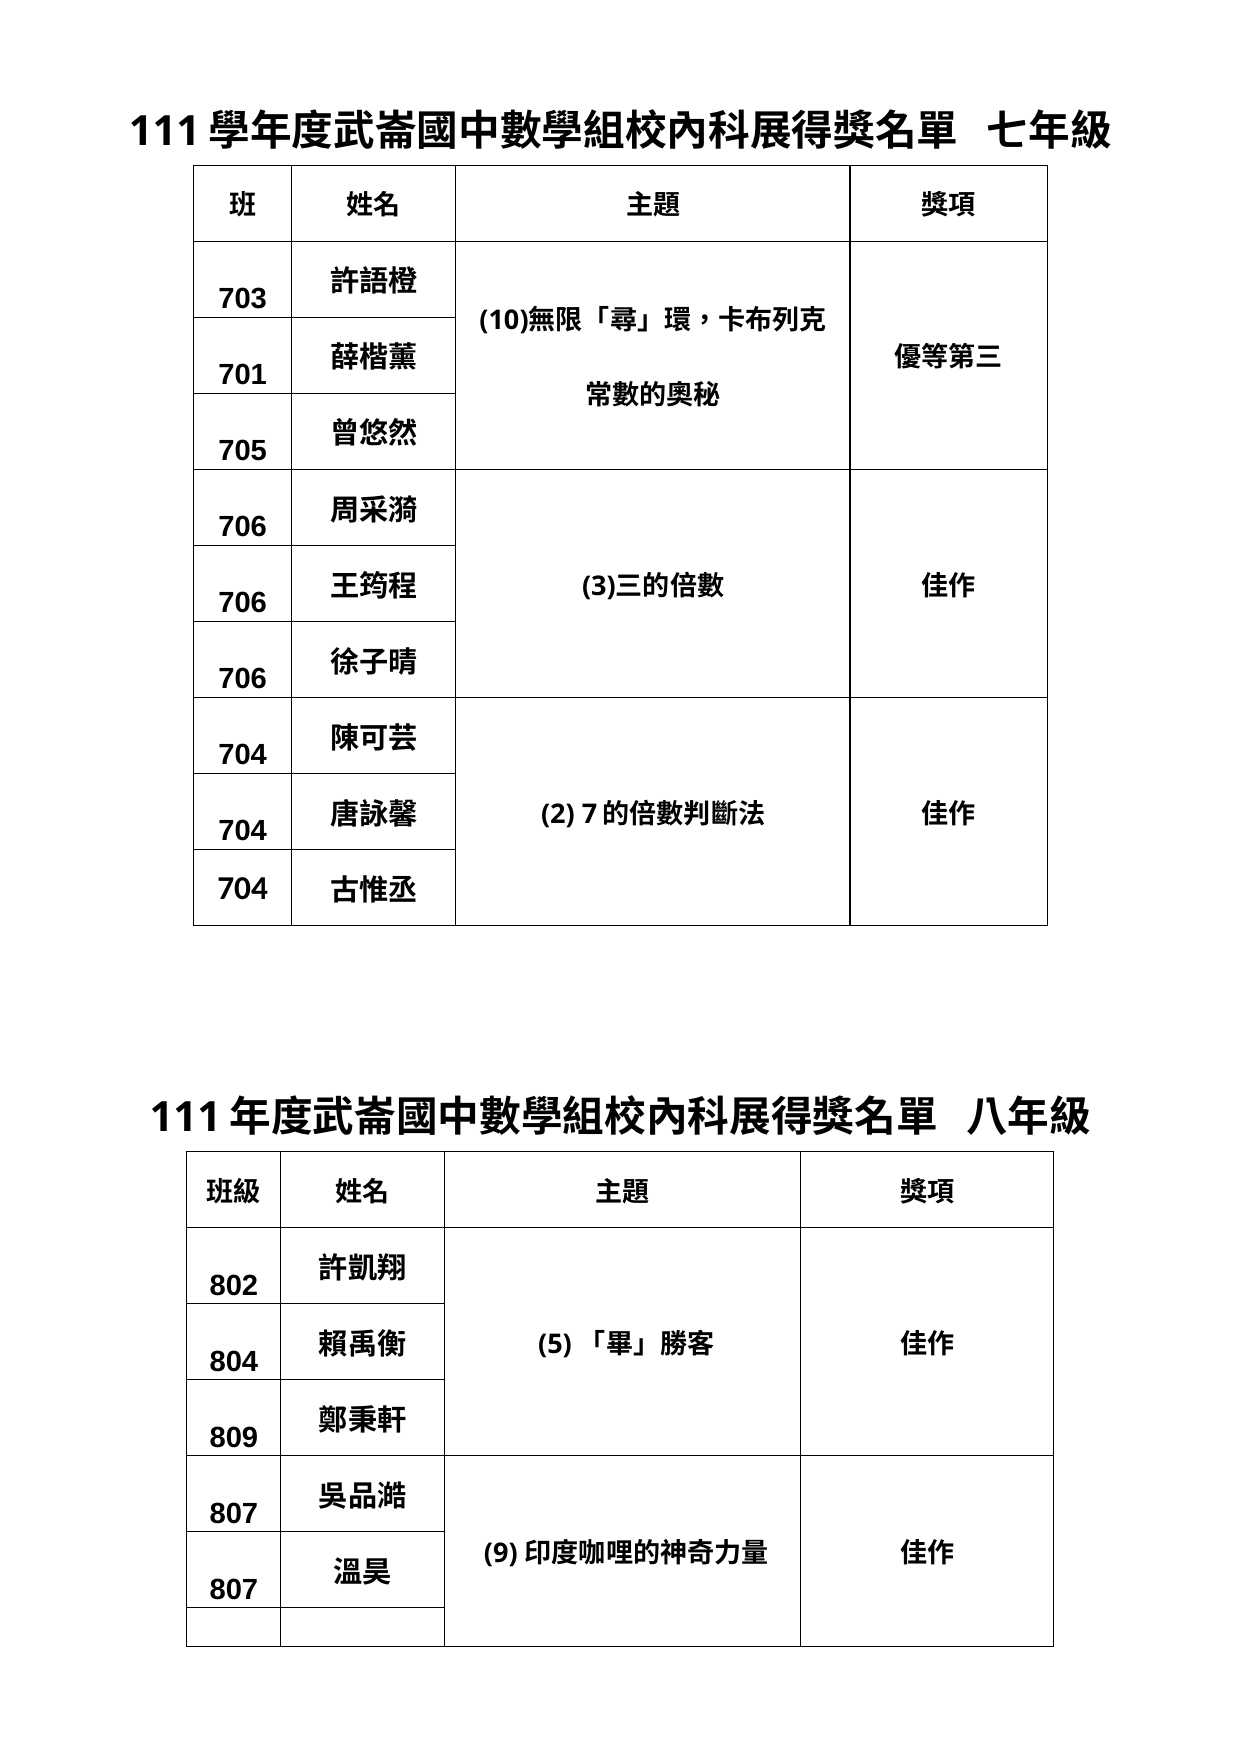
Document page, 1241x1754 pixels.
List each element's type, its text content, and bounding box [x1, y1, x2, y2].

table_cell 706 [194, 622, 291, 697]
table_cell 陳可芸 [292, 698, 455, 773]
table_header 獎項 [801, 1152, 1053, 1227]
table_cell 701 [194, 318, 291, 393]
table_cell 佳作 [801, 1456, 1053, 1646]
table_cell (2) 7的倍數判斷法 [456, 698, 849, 925]
table_header 姓名 [292, 166, 455, 241]
table_cell 許凱翔 [281, 1228, 444, 1303]
table_cell (9) 印度咖哩的神奇力量 [445, 1456, 800, 1646]
table_cell 許語橙 [292, 242, 455, 317]
table_cell 吳品澔 [281, 1456, 444, 1531]
table_cell 807 [187, 1532, 280, 1607]
table_cell 佳作 [851, 470, 1047, 697]
table_cell 802 [187, 1228, 280, 1303]
table_cell (10)無限「尋」環，卡布列克常數的奧秘 [456, 242, 849, 469]
table_header 班 [194, 166, 291, 241]
table_cell 曾悠然 [292, 394, 455, 469]
table_header 主題 [445, 1152, 800, 1227]
table_cell (3)三的倍數 [456, 470, 849, 697]
table_cell 704 [194, 774, 291, 849]
table_header 班級 [187, 1152, 280, 1227]
table_cell 薛楷薰 [292, 318, 455, 393]
table_cell [281, 1608, 444, 1646]
table_cell 705 [194, 394, 291, 469]
table_cell 804 [187, 1304, 280, 1379]
table_header 姓名 [281, 1152, 444, 1227]
table_cell 807 [187, 1456, 280, 1531]
text 111年度武崙國中數學組校內科展得獎名單 八年級 [75, 1076, 1165, 1151]
table_header 獎項 [851, 166, 1047, 241]
table_cell 704 [194, 850, 291, 925]
table_cell 809 [187, 1380, 280, 1455]
table_cell (5) 「畢」勝客 [445, 1228, 800, 1455]
table_header 主題 [456, 166, 849, 241]
table_cell 唐詠馨 [292, 774, 455, 849]
table_cell 704 [194, 698, 291, 773]
table_cell 佳作 [851, 698, 1047, 925]
table_cell [187, 1608, 280, 1646]
table_cell 周采漪 [292, 470, 455, 545]
table_cell 徐子晴 [292, 622, 455, 697]
table_cell 706 [194, 546, 291, 621]
table_cell 溫昊 [281, 1532, 444, 1607]
table_cell 鄭秉軒 [281, 1380, 444, 1455]
text 111學年度武崙國中數學組校內科展得獎名單 七年級 [75, 89, 1165, 164]
table_cell 706 [194, 470, 291, 545]
table_cell 賴禹衡 [281, 1304, 444, 1379]
table_cell 古惟丞 [292, 850, 455, 925]
table_cell 703 [194, 242, 291, 317]
table_cell 王筠程 [292, 546, 455, 621]
table_cell 優等第三 [851, 242, 1047, 469]
table_cell 佳作 [801, 1228, 1053, 1455]
